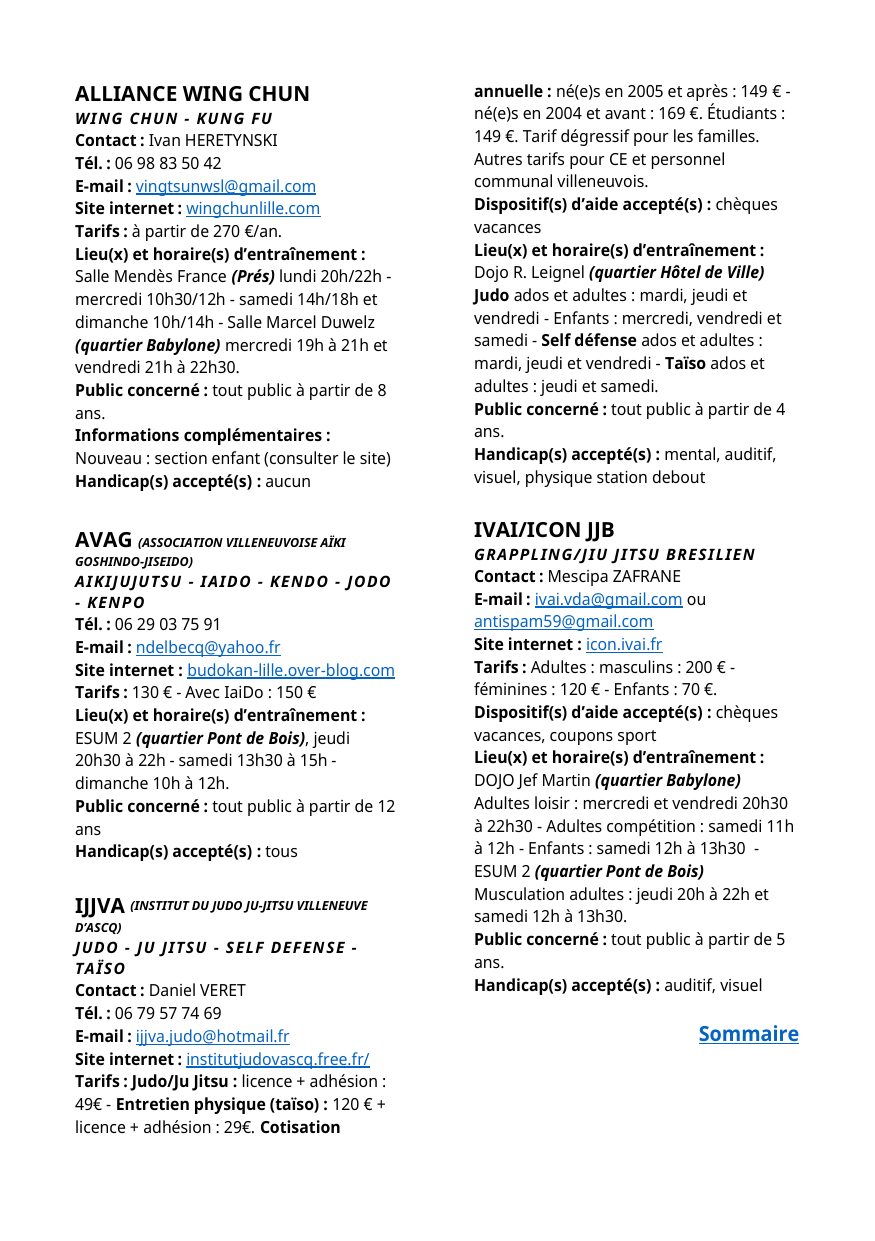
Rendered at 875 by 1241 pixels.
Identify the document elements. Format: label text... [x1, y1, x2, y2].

list Sommaire [474, 1019, 799, 1047]
list Contact : Daniel VERET [75, 979, 400, 1002]
text Public concerné : tout public à partir de 12 ans [75, 794, 400, 840]
text Informations complémentaires : Nouveau : section enfant (consulter le site) [75, 424, 400, 469]
list Lieu(x) et horaire(s) d’entraînement : Dojo R. Leignel (quartier Hôtel de Ville) Judo ados et adultes : mardi, jeudi et vendredi - Enfants : mercredi, vendredi et samedi - Self défense ados et adultes : mardi, jeudi et vendredi - Taïso ados et adultes : jeudi et samedi. [474, 238, 799, 397]
text Tarifs : à partir de 270 €/an. [75, 220, 400, 242]
list Site internet : institutjudovascq.free.fr/ [75, 1047, 400, 1070]
subtitle AVAG (ASSOCIATION VILLENEUVOISE AÏKI GOSHINDO-JISEIDO) [75, 525, 400, 570]
text Site internet : wingchunlille.com [75, 197, 400, 220]
list Dispositif(s) d’aide accepté(s) : chèques vacances [474, 193, 799, 238]
list Tarifs : Judo/Ju Jitsu : licence + adhésion : 49€ - Entretien physique (taïso) : 120 € + licence + adhésion : 29€. Cotisation annuelle : né(e)s en 2005 et après : 149 € - né(e)s en 2004 et avant : 169 €. Étudiants : 149 €. Tarif dégressif pour les familles. Autres tarifs pour CE et personnel communal villeneuvois. [75, 1070, 400, 1138]
list Tarifs : Adultes : masculins : 200 € - féminines : 120 € - Enfants : 70 €. [474, 655, 799, 701]
subtitle JUDO - JU JITSU - SELF DEFENSE - TAÏSO [75, 937, 400, 979]
text E-mail : ndelbecq@yahoo.fr [75, 636, 400, 658]
text Lieu(x) et horaire(s) d’entraînement : Salle Mendès France (Prés) lundi 20h/22h - mercredi 10h30/12h - samedi 14h/18h et dimanche 10h/14h - Salle Marcel Duwelz (quartier Babylone) mercredi 19h à 21h et vendredi 21h à 22h30. [75, 242, 400, 379]
list Public concerné : tout public à partir de 5 ans. [474, 928, 799, 973]
text Lieu(x) et horaire(s) d’entraînement : ESUM 2 (quartier Pont de Bois), jeudi 20h30 à 22h - samedi 13h30 à 15h - dimanche 10h à 12h. [75, 704, 400, 794]
text E-mail : vingtsunwsl@gmail.com [75, 174, 400, 197]
text Tarifs : 130 € - Avec IaiDo : 150 € [75, 681, 400, 704]
text Tél. : 06 98 83 50 42 [75, 152, 400, 174]
text Handicap(s) accepté(s) : mental, auditif, visuel, physique station debout [474, 442, 799, 488]
text IJJVA (INSTITUT DU JUDO JU-JITSU VILLENEUVE D’ASCQ) [75, 891, 400, 937]
text Public concerné : tout public à partir de 8 ans. [75, 379, 400, 424]
list Tél. : 06 79 57 74 69 [75, 1002, 400, 1024]
list Site internet : icon.ivai.fr [474, 633, 799, 655]
subtitle ALLIANCE WING CHUN [75, 79, 400, 108]
text Contact : Ivan HERETYNSKI [75, 129, 400, 152]
list Dispositif(s) d’aide accepté(s) : chèques vacances, coupons sport [474, 701, 799, 746]
subtitle IVAI/ICON JJB [474, 515, 799, 543]
list E-mail : ijjva.judo@hotmail.fr [75, 1024, 400, 1047]
list E-mail : ivai.vda@gmail.com ou antispam59@gmail.com [474, 587, 799, 633]
subtitle AIKIJUJUTSU - IAIDO - KENDO - JODO - KENPO [75, 570, 400, 613]
text Site internet : budokan-lille.over-blog.com [75, 658, 400, 681]
list Contact : Mescipa ZAFRANE [474, 564, 799, 587]
list Lieu(x) et horaire(s) d’entraînement : DOJO Jef Martin (quartier Babylone) Adultes loisir : mercredi et vendredi 20h30 à 22h30 - Adultes compétition : samedi 11h à 12h - Enfants : samedi 12h à 13h30 - ESUM 2 (quartier Pont de Bois) Musculation adultes : jeudi 20h à 22h et samedi 12h à 13h30. [474, 746, 799, 928]
list Tarifs : Judo/Ju Jitsu : licence + adhésion : 49€ - Entretien physique (taïso) : 120 € + licence + adhésion : 29€. Cotisation annuelle : né(e)s en 2005 et après : 149 € - né(e)s en 2004 et avant : 169 €. Étudiants : 149 €. Tarif dégressif pour les familles. Autres tarifs pour CE et personnel communal villeneuvois. [474, 79, 799, 193]
text Handicap(s) accepté(s) : auditif, visuel [474, 973, 799, 996]
subtitle GRAPPLING/JIU JITSU BRESILIEN [474, 543, 799, 564]
text Handicap(s) accepté(s) : tous [75, 840, 400, 863]
text Handicap(s) accepté(s) : aucun [75, 469, 400, 492]
text Tél. : 06 29 03 75 91 [75, 613, 400, 636]
subtitle WING CHUN - KUNG FU [75, 108, 400, 129]
list Public concerné : tout public à partir de 4 ans. [474, 397, 799, 442]
